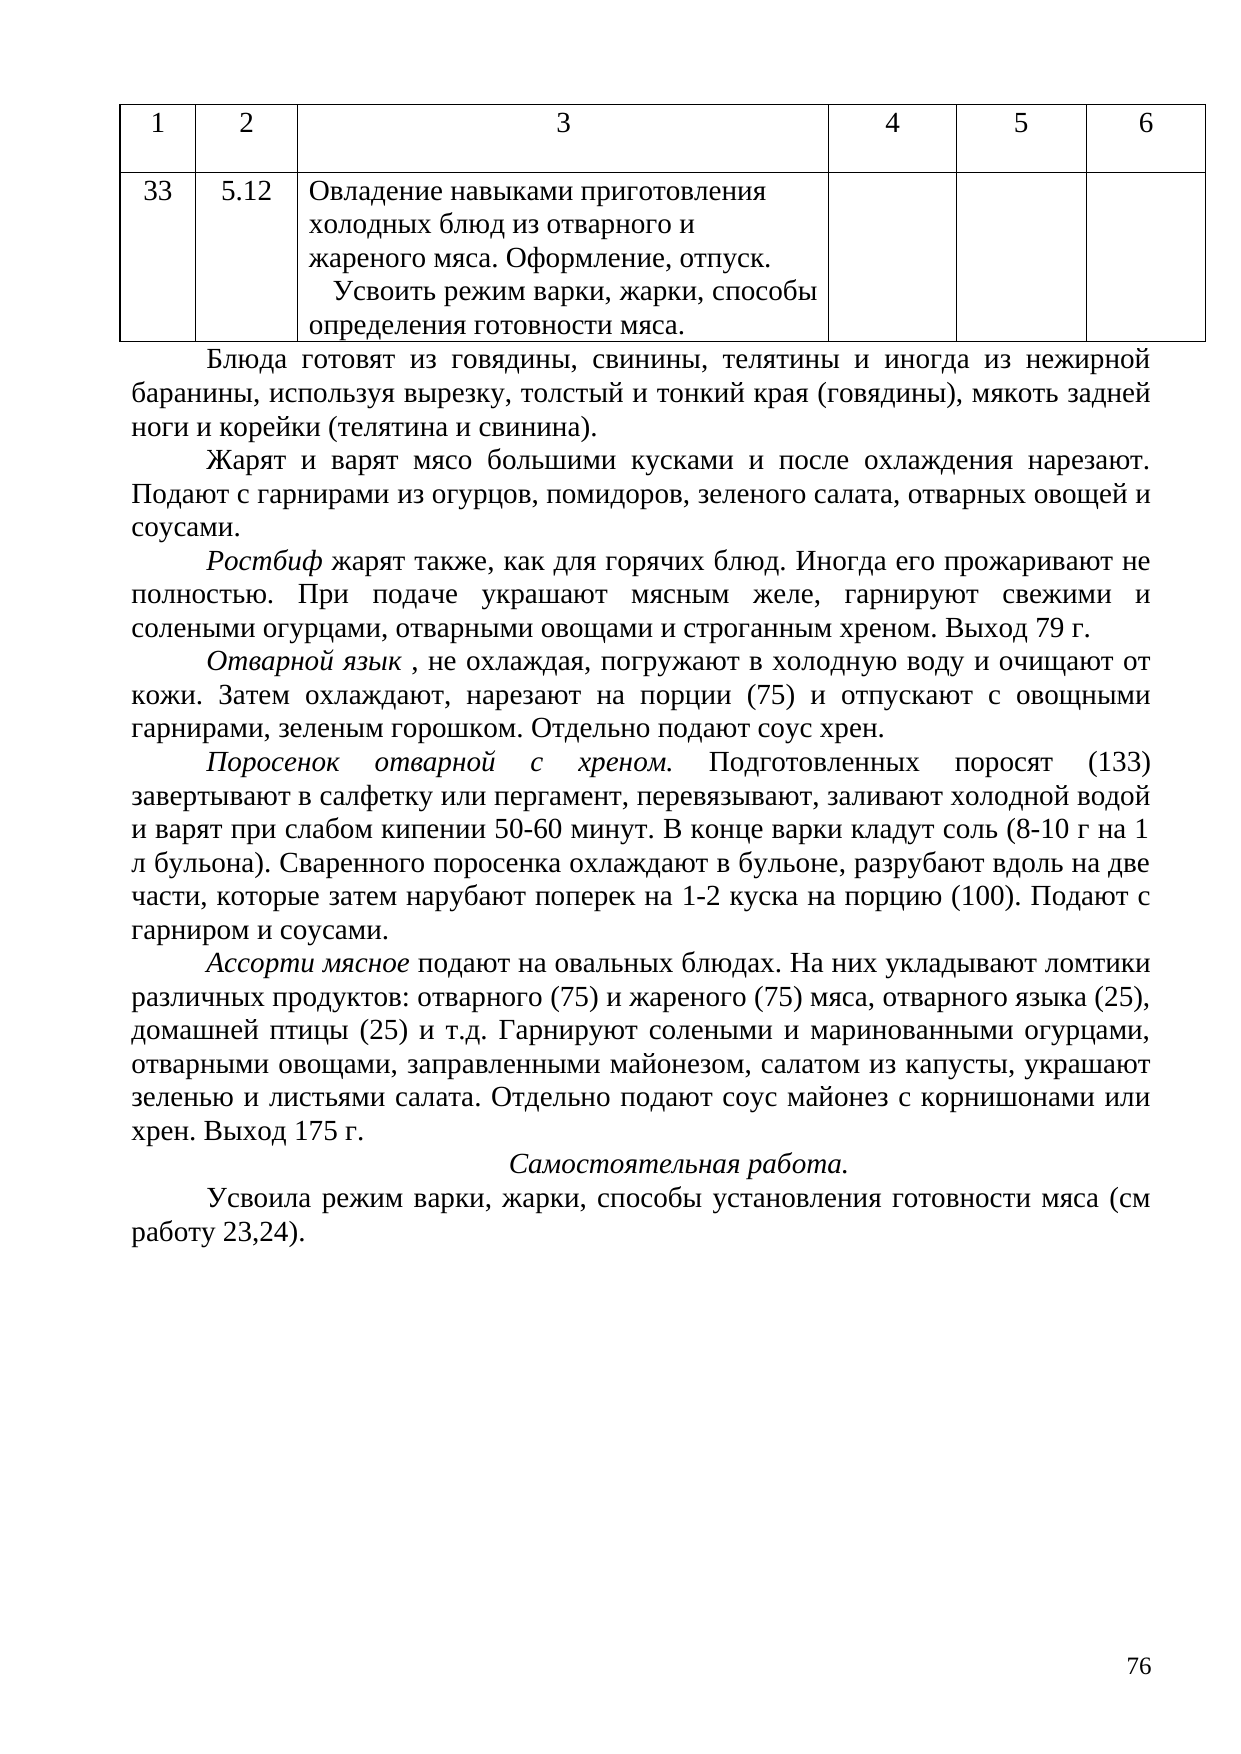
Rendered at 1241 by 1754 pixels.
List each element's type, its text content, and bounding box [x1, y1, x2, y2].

text Поросенок отварной с хреном. Подготовленных поросят (133) завертывают в салфетку или пергамент, перевязывают, заливают холодной водой и варят при слабом кипении 50-60 минут. В конце варки кладут соль (8-10 г на 1 л бульона). Сваренного поросенка охлаждают в бульоне, разрубают вдоль на две части, которые затем нарубают поперек на 1-2 куска на порцию (100). Подают с гарниром и соусами. [131, 744, 1152, 945]
table_cell 5.12 [196, 173, 297, 341]
table_header 6 [1087, 105, 1205, 172]
table_header 4 [829, 105, 956, 172]
table_header 1 [121, 105, 195, 172]
text Самостоятельная работа. [131, 1147, 1152, 1180]
text Ростбиф жарят также, как для горячих блюд. Иногда его прожаривают не полностью. При подаче украшают мясным желе, гарнируют свежими и солеными огурцами, отварными овощами и строганным хреном. Выход 79 г. [131, 543, 1152, 643]
table_header 2 [196, 105, 297, 172]
text Блюда готовят из говядины, свинины, телятины и иногда из нежирной баранины, используя вырезку, толстый и тонкий края (говядины), мякоть задней ноги и корейки (телятина и свинина). [131, 342, 1152, 442]
table_cell [1087, 173, 1205, 341]
text Усвоила режим варки, жарки, способы установления готовности мяса (см работу 23,24). [131, 1180, 1152, 1247]
table_cell 33 [121, 173, 195, 341]
table_header 3 [298, 105, 828, 172]
table_header 5 [957, 105, 1086, 172]
text Ассорти мясное подают на овальных блюдах. На них укладывают ломтики различных продуктов: отварного (75) и жареного (75) мяса, отварного языка (25), домашней птицы (25) и т.д. Гарнируют солеными и маринованными огурцами, отварными овощами, заправленными майонезом, салатом из капусты, украшают зеленью и листьями салата. Отдельно подают соус майонез с корнишонами или хрен. Выход 175 г. [131, 945, 1152, 1147]
table_cell Овладение навыками приготовления холодных блюд из отварного и жареного мяса. Оформление, отпуск. Усвоить режим варки, жарки, способы определения готовности мяса. [298, 173, 828, 341]
text Жарят и варят мясо большими кусками и после охлаждения нарезают. Подают с гарнирами из огурцов, помидоров, зеленого салата, отварных овощей и соусами. [131, 442, 1152, 543]
table_cell [829, 173, 956, 341]
text Отварной язык , не охлаждая, погружают в холодную воду и очищают от кожи. Затем охлаждают, нарезают на порции (75) и отпускают с овощными гарнирами, зеленым горошком. Отдельно подают соус хрен. [131, 643, 1152, 744]
table_cell [957, 173, 1086, 341]
